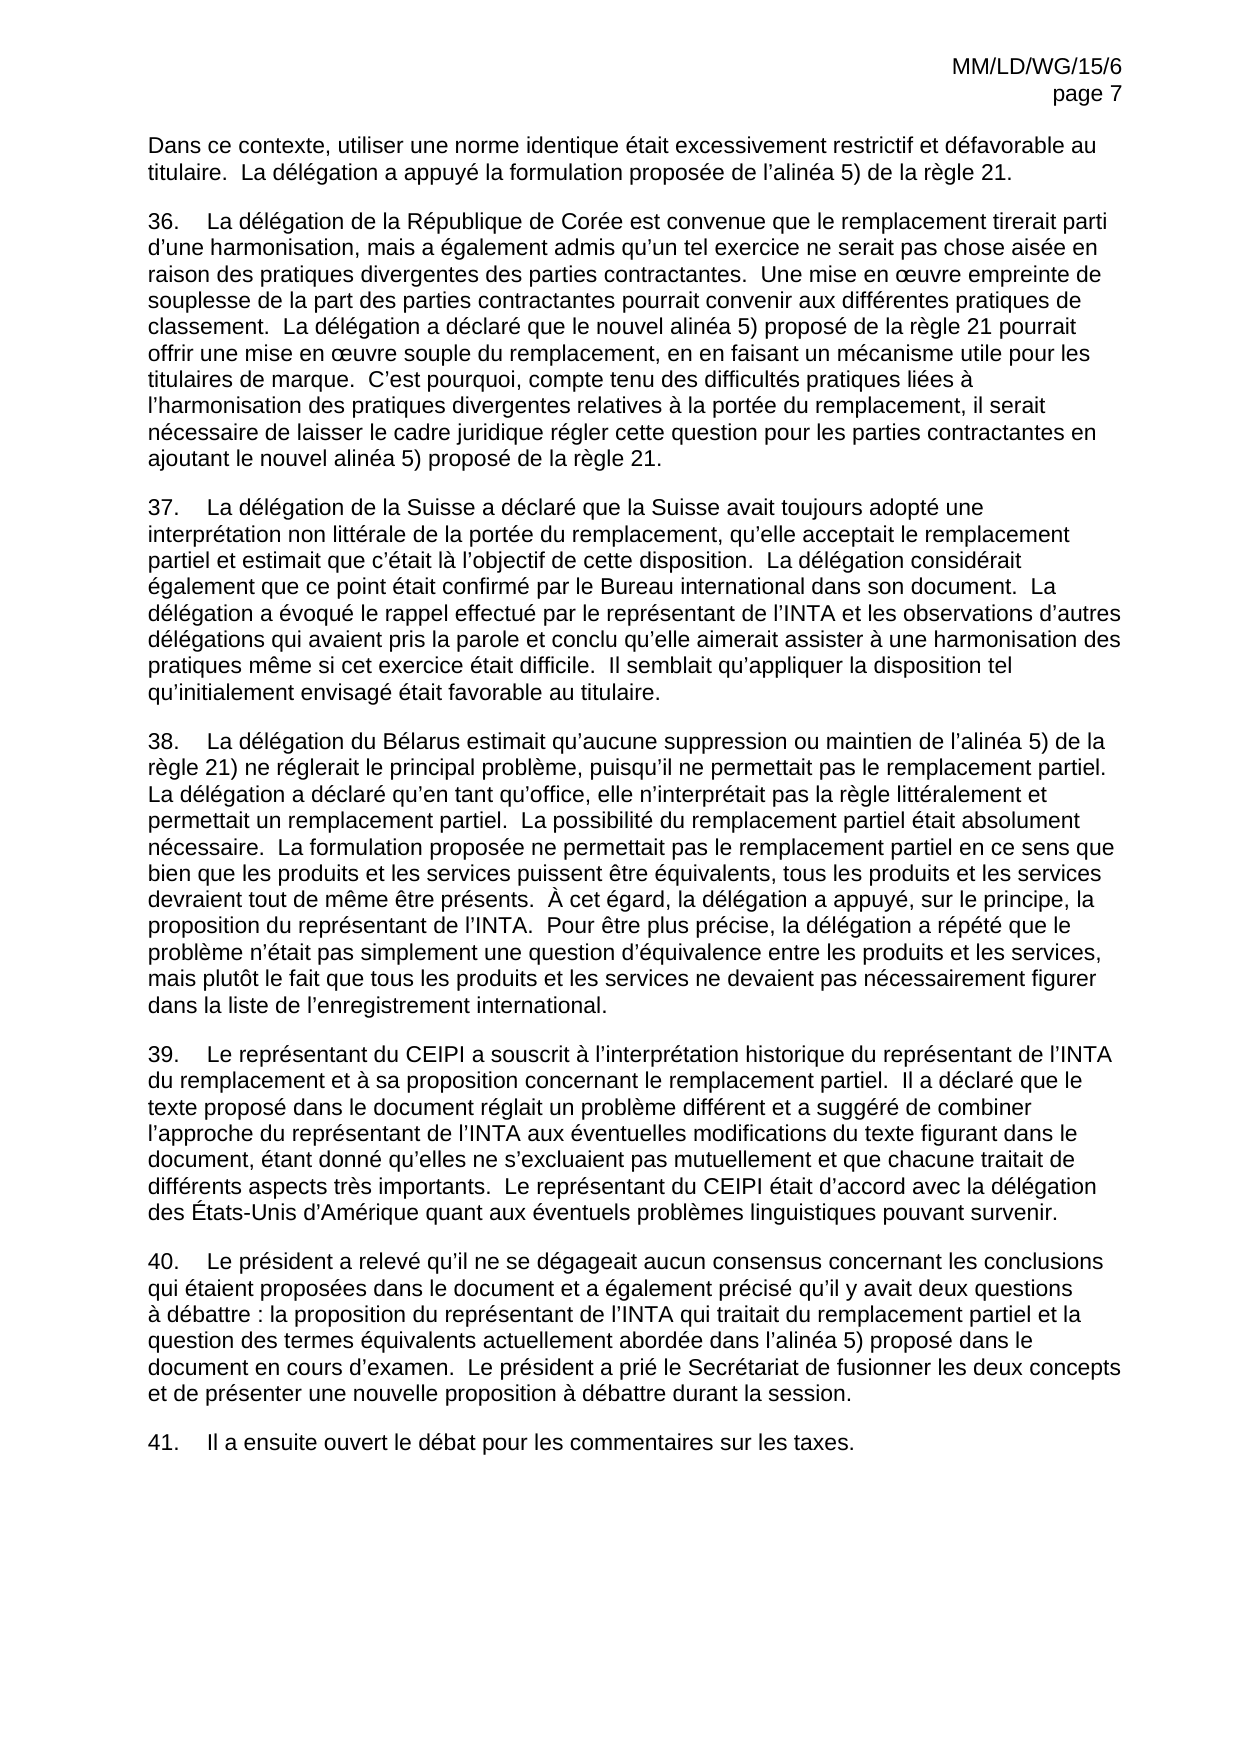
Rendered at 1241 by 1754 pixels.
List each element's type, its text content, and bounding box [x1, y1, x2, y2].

list Le président a relevé qu’il ne se dégageait aucun consensus concernant les conclusions qui étaient proposées dans le document et a également précisé qu’il y avait deux questions à débattre : la proposition du représentant de l’INTA qui traitait du remplacement partiel et la question des termes équivalents actuellement abordée dans l’alinéa 5) proposé dans le document en cours d’examen. Le président a prié le Secrétariat de fusionner les deux concepts et de présenter une nouvelle proposition à débattre durant la session. [148, 1248, 1122, 1406]
list La délégation de la Suisse a déclaré que la Suisse avait toujours adopté une interprétation non littérale de la portée du remplacement, qu’elle acceptait le remplacement partiel et estimait que c’était là l’objectif de cette disposition. La délégation considérait également que ce point était confirmé par le Bureau international dans son document. La délégation a évoqué le rappel effectué par le représentant de l’INTA et les observations d’autres délégations qui avaient pris la parole et conclu qu’elle aimerait assister à une harmonisation des pratiques même si cet exercice était difficile. Il semblait qu’appliquer la disposition tel qu’initialement envisagé était favorable au titulaire. [148, 494, 1122, 705]
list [148, 132, 1122, 185]
list Le représentant du CEIPI a souscrit à l’interprétation historique du représentant de l’INTA du remplacement et à sa proposition concernant le remplacement partiel. Il a déclaré que le texte proposé dans le document réglait un problème différent et a suggéré de combiner l’approche du représentant de l’INTA aux éventuelles modifications du texte figurant dans le document, étant donné qu’elles ne s’excluaient pas mutuellement et que chacune traitait de différents aspects très importants. Le représentant du CEIPI était d’accord avec la délégation des États-Unis d’Amérique quant aux éventuels problèmes linguistiques pouvant survenir. [148, 1041, 1122, 1225]
list La délégation du Bélarus estimait qu’aucune suppression ou maintien de l’alinéa 5) de la règle 21) ne réglerait le principal problème, puisqu’il ne permettait pas le remplacement partiel. La délégation a déclaré qu’en tant qu’office, elle n’interprétait pas la règle littéralement et permettait un remplacement partiel. La possibilité du remplacement partiel était absolument nécessaire. La formulation proposée ne permettait pas le remplacement partiel en ce sens que bien que les produits et les services puissent être équivalents, tous les produits et les services devraient tout de même être présents. À cet égard, la délégation a appuyé, sur le principe, la proposition du représentant de l’INTA. Pour être plus précise, la délégation a répété que le problème n’était pas simplement une question d’équivalence entre les produits et les services, mais plutôt le fait que tous les produits et les services ne devaient pas nécessairement figurer dans la liste de l’enregistrement international. [148, 728, 1122, 1018]
list La délégation de la République de Corée est convenue que le remplacement tirerait parti d’une harmonisation, mais a également admis qu’un tel exercice ne serait pas chose aisée en raison des pratiques divergentes des parties contractantes. Une mise en œuvre empreinte de souplesse de la part des parties contractantes pourrait convenir aux différentes pratiques de classement. La délégation a déclaré que le nouvel alinéa 5) proposé de la règle 21 pourrait offrir une mise en œuvre souple du remplacement, en en faisant un mécanisme utile pour les titulaires de marque. C’est pourquoi, compte tenu des difficultés pratiques liées à l’harmonisation des pratiques divergentes relatives à la portée du remplacement, il serait nécessaire de laisser le cadre juridique régler cette question pour les parties contractantes en ajoutant le nouvel alinéa 5) proposé de la règle 21. [148, 208, 1122, 471]
list Il a ensuite ouvert le débat pour les commentaires sur les taxes. [148, 1429, 1122, 1456]
